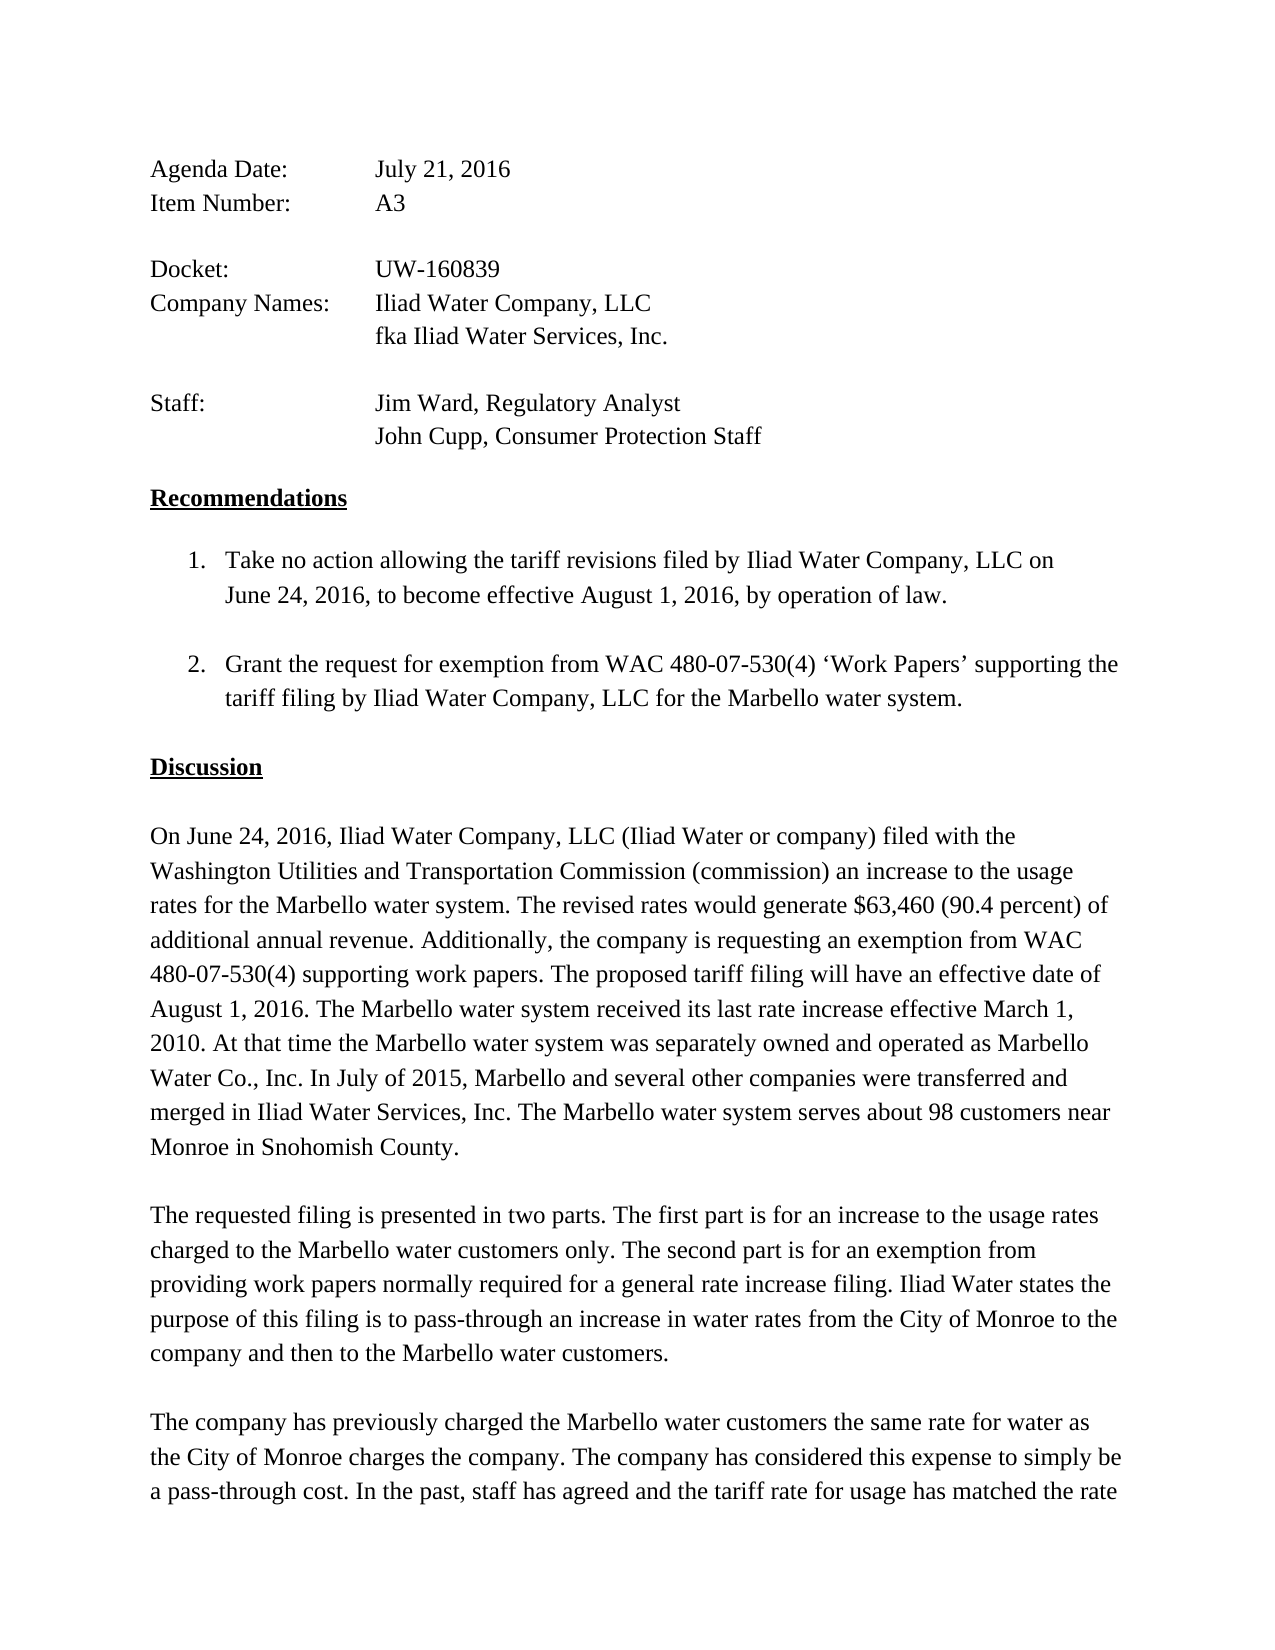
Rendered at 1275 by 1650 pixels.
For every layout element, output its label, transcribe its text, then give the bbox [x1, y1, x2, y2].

text Docket: UW-160839 [150, 250, 1125, 283]
text On June 24, 2016, Iliad Water Company, LLC (Iliad Water or company) filed with the Washington Utilities and Transportation Commission (commission) an increase to the usage rates for the Marbello water system. The revised rates would generate $63,460 (90.4 percent) of additional annual revenue. Additionally, the company is requesting an exemption from WAC 480-07-530(4) supporting work papers. The proposed tariff filing will have an effective date of August 1, 2016. The Marbello water system received its last rate increase effective March 1, 2010. At that time the Marbello water system was separately owned and operated as Marbello Water Co., Inc. In July of 2015, Marbello and several other companies were transferred and merged in Iliad Water Services, Inc. The Marbello water system serves about 98 customers near Monroe in Snohomish County. [150, 821, 1125, 1160]
text Discussion [150, 752, 1125, 781]
text John Cupp, Consumer Protection Staff [300, 417, 1125, 450]
text Item Number: A3 [150, 183, 1125, 217]
list Grant the request for exemption from WAC 480-07-530(4) ‘Work Papers’ supporting the tariff filing by Iliad Water Company, LLC for the Marbello water system. [187, 649, 1125, 712]
text The requested filing is presented in two parts. The first part is for an increase to the usage rates charged to the Marbello water customers only. The second part is for an exemption from providing work papers normally required for a general rate increase filing. Iliad Water states the purpose of this filing is to pass-through an increase in water rates from the City of Monroe to the company and then to the Marbello water customers. [150, 1201, 1125, 1367]
text Agenda Date: July 21, 2016 [150, 150, 1125, 183]
list Take no action allowing the tariff revisions filed by Iliad Water Company, LLC on June 24, 2016, to become effective August 1, 2016, by operation of law. [187, 545, 1125, 609]
text Company Names: Iliad Water Company, LLC [150, 283, 1125, 317]
text fka Iliad Water Services, Inc. [300, 317, 1125, 350]
text Recommendations [150, 483, 1125, 512]
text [150, 1407, 1125, 1505]
text Staff: Jim Ward, Regulatory Analyst [150, 383, 1125, 417]
